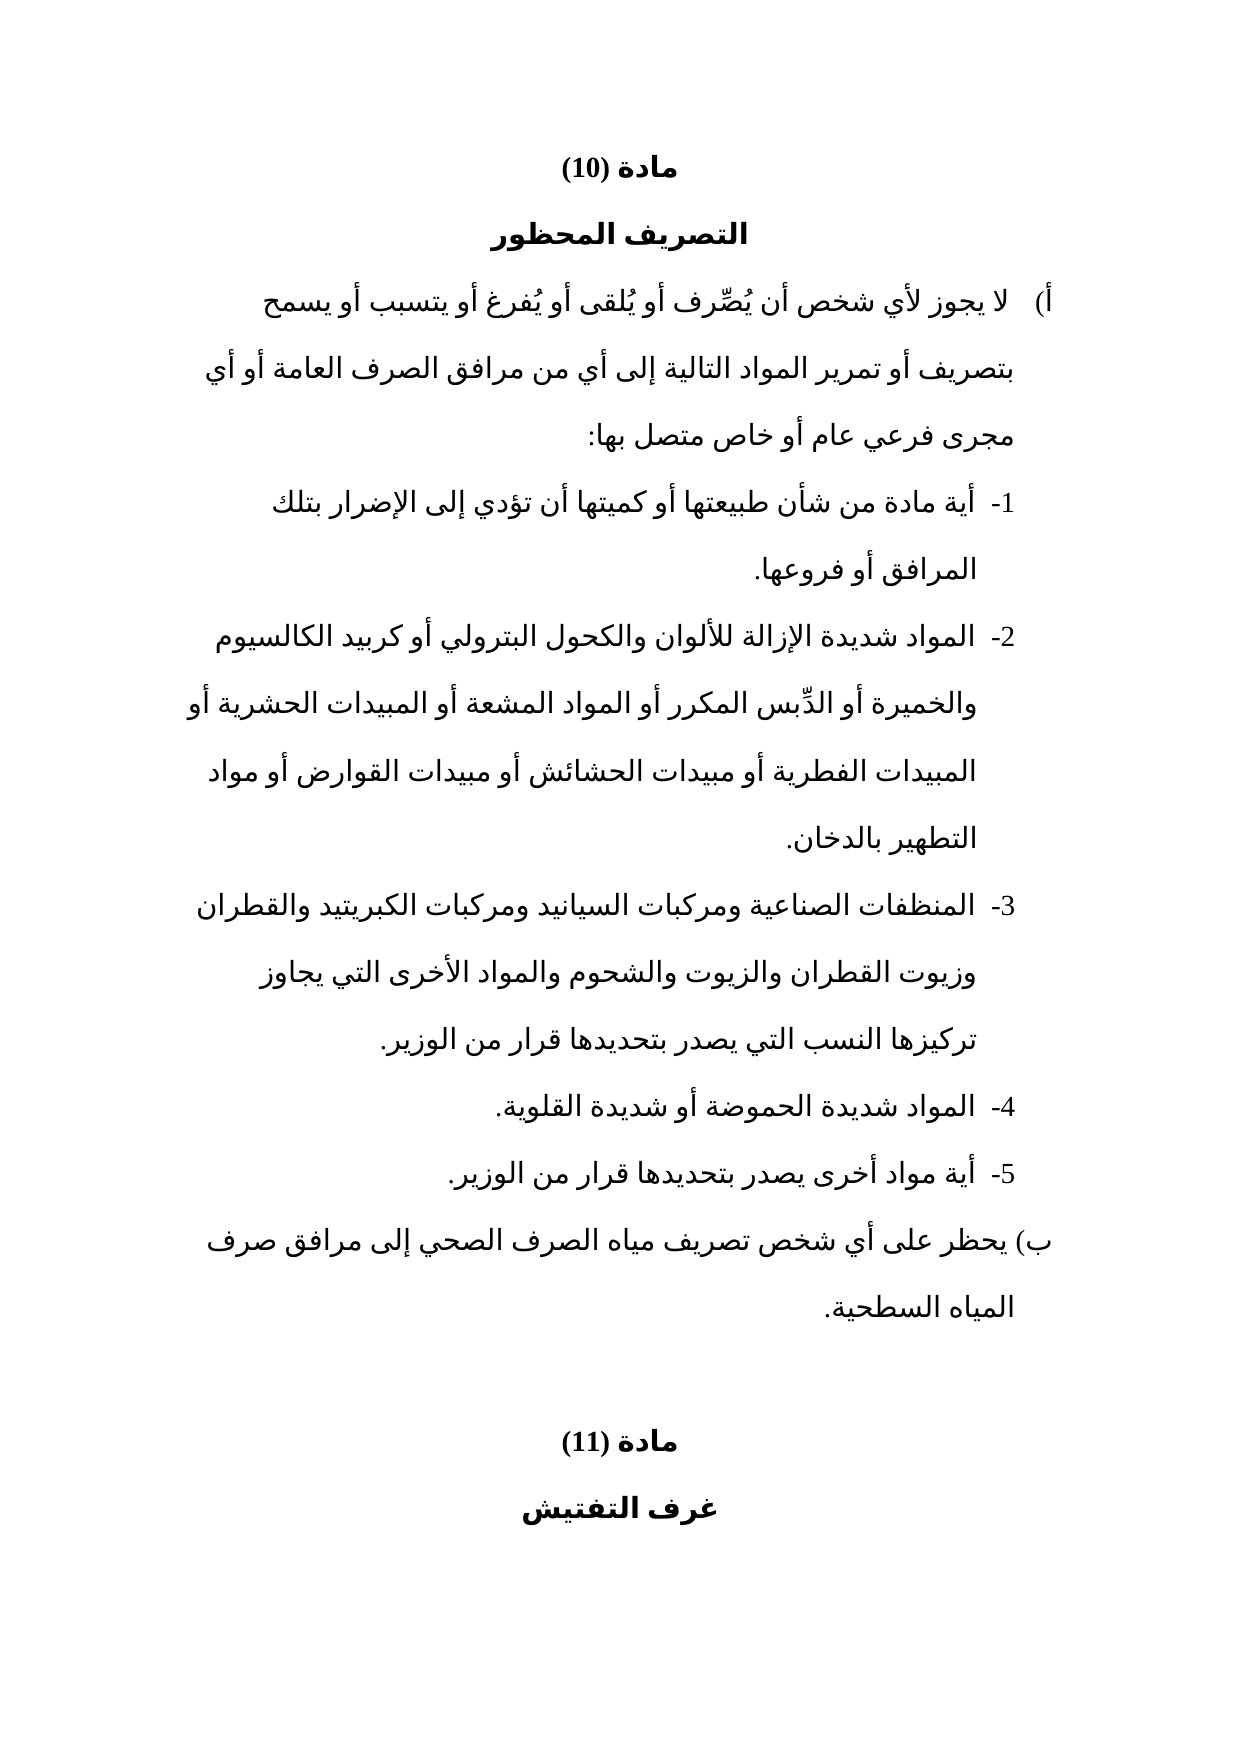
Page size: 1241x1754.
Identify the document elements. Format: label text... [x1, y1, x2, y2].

text ‌أ) لا يجوز لأي شخص أن يُصِّرف أو يُلقى أو يُفرغ أو يتسبب أو يسمح بتصريف أو تمرير المواد التالية إلى أي من مرافق الصرف العامة أو أي مجرى فرعي عام أو خاص متصل بها: [187, 284, 1053, 452]
text 4- المواد شديدة الحموضة أو شديدة القلوية. [187, 1089, 1015, 1123]
text 5- أية مواد أخرى يصدر بتحديدها قرار من الوزير. [187, 1156, 1015, 1190]
text 3- المنظفات الصناعية ومركبات السيانيد ومركبات الكبريتيد والقطران وزيوت القطران والزيوت والشحوم والمواد الأخرى التي يجاوز تركيزها النسب التي يصدر بتحديدها قرار من الوزير. [187, 888, 1015, 1056]
text 1- أية مادة من شأن طبيعتها أو كميتها أن تؤدي إلى الإضرار بتلك المرافق أو فروعها. [187, 485, 1015, 586]
text مادة (10) [187, 150, 1053, 183]
text مادة (11) [187, 1424, 1053, 1458]
text غرف التفتيش [187, 1492, 1053, 1525]
text ‌ب) يحظر على أي شخص تصريف مياه الصرف الصحي إلى مرافق صرف المياه السطحية. [187, 1223, 1053, 1324]
text التصريف المحظور [187, 217, 1053, 251]
text 2- المواد شديدة الإزالة للألوان والكحول البترولي أو كربيد الكالسيوم والخميرة أو الدِّبس المكرر أو المواد المشعة أو المبيدات الحشرية أو المبيدات الفطرية أو مبيدات الحشائش أو مبيدات القوارض أو مواد التطهير بالدخان. [187, 619, 1015, 854]
